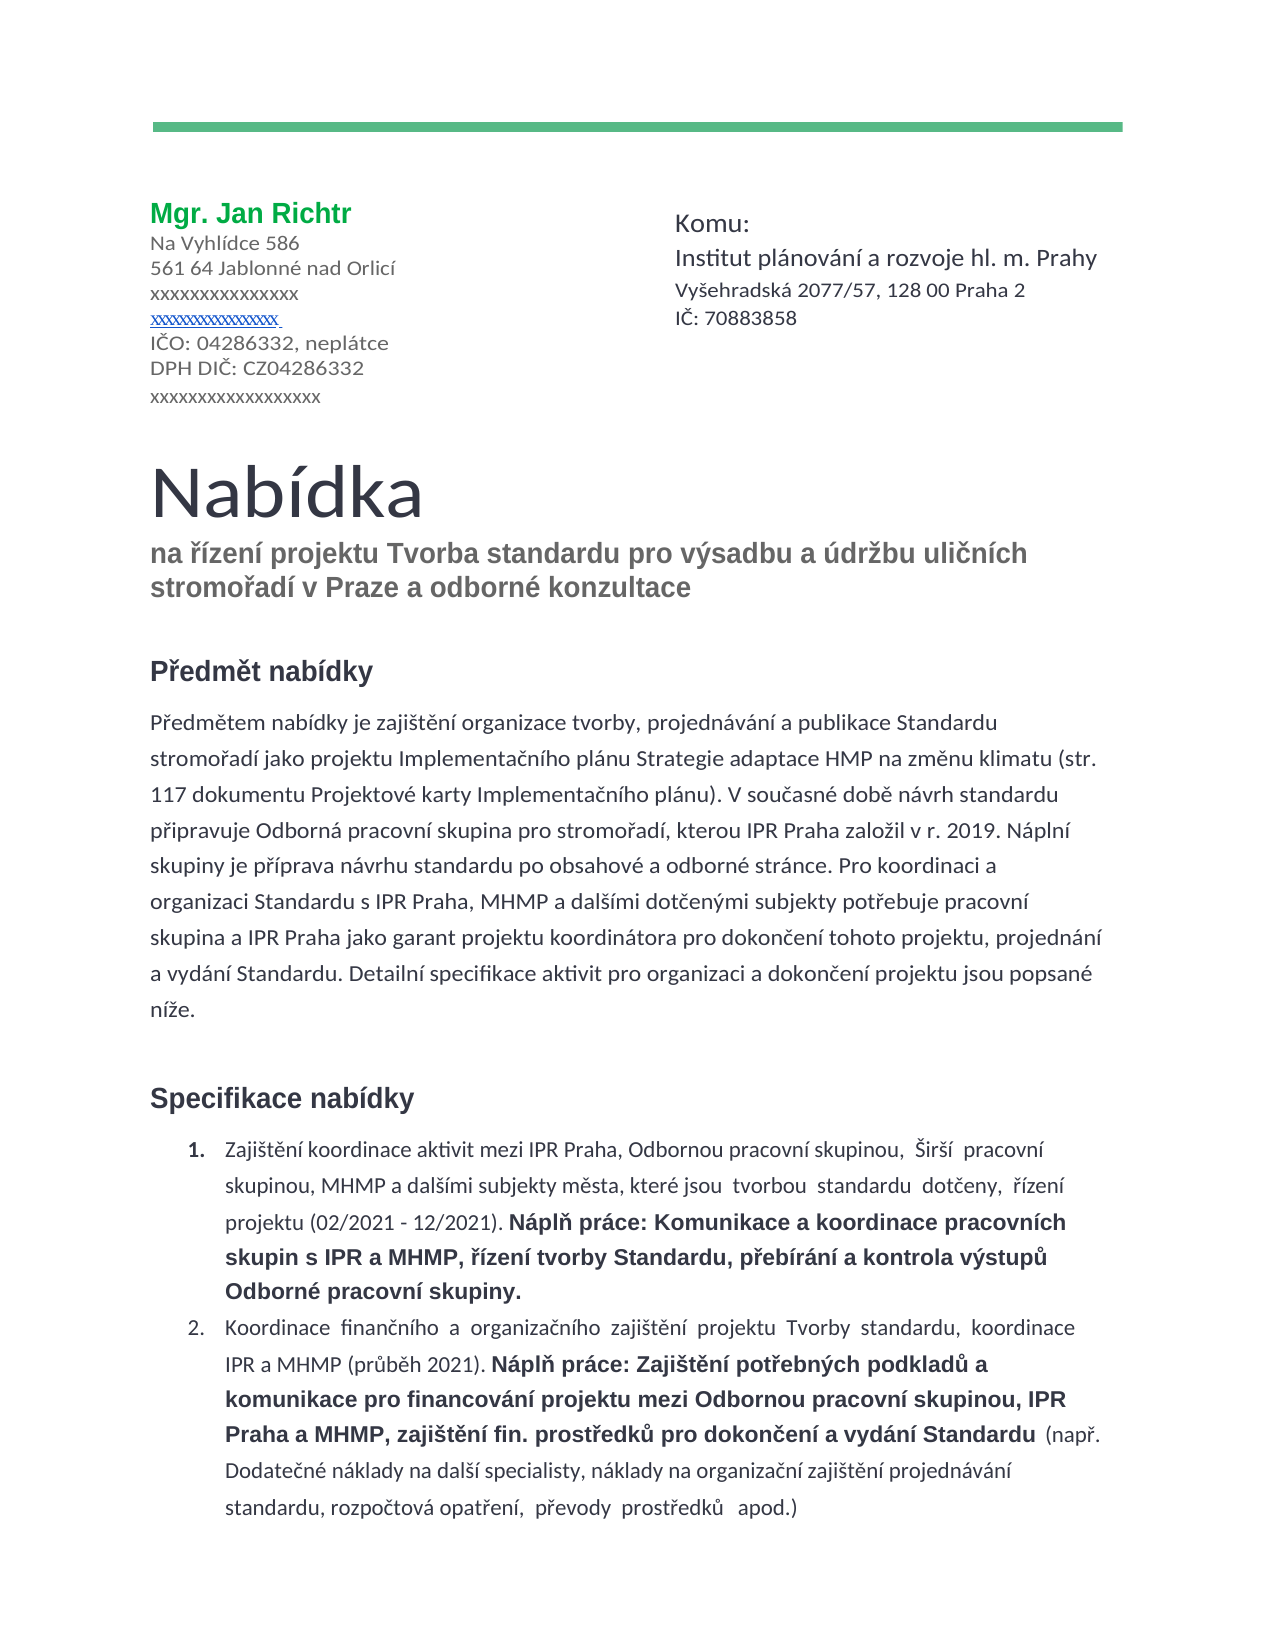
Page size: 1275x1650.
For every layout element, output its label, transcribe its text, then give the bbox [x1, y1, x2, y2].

text Předmětem nabídky je zajištění organizace tvorby, projednávání a publikace Standardu stromořadí jako projektu Implementačního plánu Strategie adaptace HMP na změnu klimatu (str. 117 dokumentu Projektové karty Implementačního plánu). V současné době návrh standardu připravuje Odborná pracovní skupina pro stromořadí, kterou IPR Praha založil v r. 2019. Náplní skupiny je příprava návrhu standardu po obsahové a odborné stránce. Pro koordinaci a organizaci Standardu s IPR Praha, MHMP a dalšími dotčenými subjekty potřebuje pracovní skupina a IPR Praha jako garant projektu koordinátora pro dokončení tohoto projektu, projednání a vydání Standardu. Detailní specifikace aktivit pro organizaci a dokončení projektu jsou popsané níže. [150, 708, 1121, 1023]
text xxxxxxxxxxxxxxxxxx [150, 383, 428, 409]
text xxxxxxxxxxxxxxx [150, 281, 428, 306]
list Koordinace finančního a organizačního zajištění projektu Tvorby standardu, koordinace IPR a MHMP (průběh 2021). Náplň práce: Zajištění potřebných podkladů a komunikace pro financování projektu mezi Odbornou pracovní skupinou, IPR Praha a MHMP, zajištění fin. prostředků pro dokončení a vydání Standardu (např. Dodatečné náklady na další specialisty, náklady na organizační zajištění projednávání standardu, rozpočtová opatření, převody prostředků apod.) [187, 1313, 1107, 1521]
text Nabídka [150, 444, 428, 536]
text Institut plánování a rozvoje hl. m. Prahy [675, 242, 1139, 273]
text Komu: [675, 206, 1139, 239]
text IČ: 70883858 [675, 306, 1139, 331]
text Na Vyhlídce 586 [150, 230, 428, 256]
picture [153, 122, 1123, 132]
text IČO: 04286332, neplátce DPH DIČ: CZ04286332 [150, 331, 429, 381]
subtitle na řízení projektu Tvorba standardu pro výsadbu a údržbu uličních stromořadí v Praze a odborné konzultace [150, 536, 1031, 603]
text xxxxxxxxxxxxxxxxxx [150, 306, 428, 331]
text Předmět nabídky [150, 654, 1139, 688]
subtitle Mgr. Jan Richtr [150, 196, 428, 230]
subtitle Specifikace nabídky [150, 1081, 1139, 1115]
text Vyšehradská 2077/57, 128 00 Praha 2 [675, 277, 1139, 303]
list Zajištění koordinace aktivit mezi IPR Praha, Odbornou pracovní skupinou, Širší pracovní skupinou, MHMP a dalšími subjekty města, které jsou tvorbou standardu dotčeny, řízení projektu (02/2021 - 12/2021). Náplň práce: Komunikace a koordinace pracovních skupin s IPR a MHMP, řízení tvorby Standardu, přebírání a kontrola výstupů Odborné pracovní skupiny. [187, 1135, 1122, 1304]
text 561 64 Jablonné nad Orlicí [150, 256, 428, 281]
